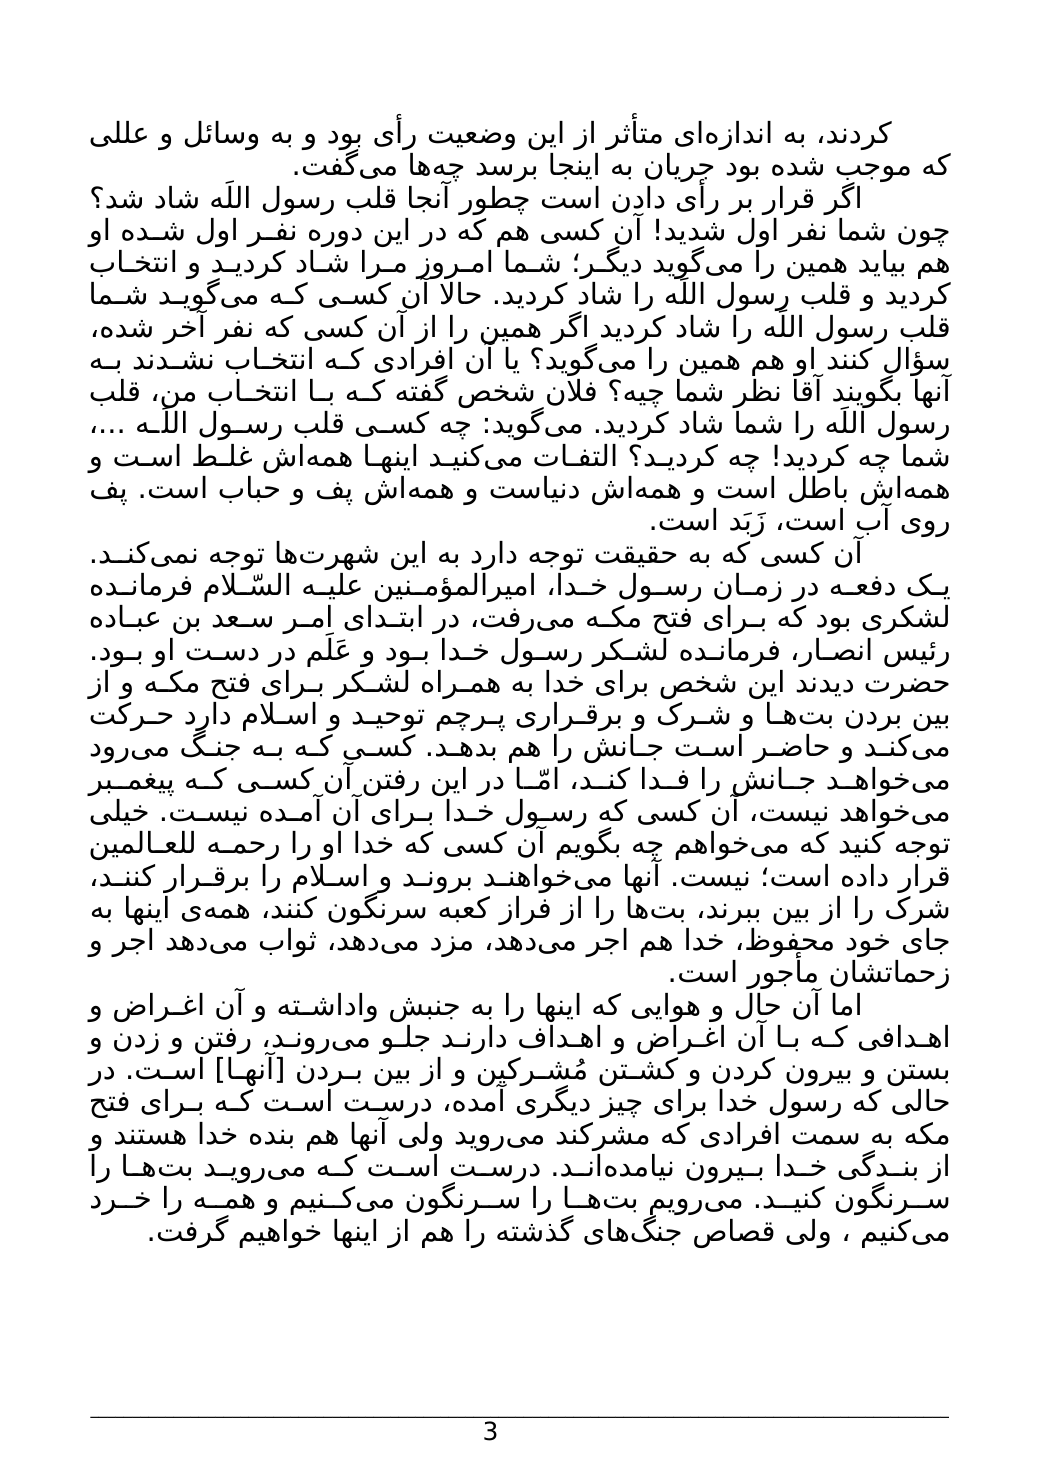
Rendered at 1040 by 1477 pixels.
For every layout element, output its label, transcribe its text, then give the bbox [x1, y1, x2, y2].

text آن کسی که به حقیقت توجه دارد به این شهرت‌ها توجه نمی‌کند. یک دفعه در زمان رسول خدا، امیرالمؤمنین علیه السّلام فرمانده لشکری بود که برای فتح مکه می‌رفت، در ابتدای امر سعد بن عباده رئیس انصار، فرمانده لشکر رسول خدا بود و عَلَم در دست او بود. حضرت دیدند این شخص برای خدا به همراه لشکر برای فتح مکه و از بین بردن بت‌ها و شرک و برقراری پرچم توحید و اسلام دارد حرکت می‌کند و حاضر است جانش را هم بدهد. کسی که به جنگ می‌رود می‌خواهد جانش را فدا کند، امّا در این رفتن آن کسی که پیغمبر می‌خواهد نیست، آن کسی که رسول خدا برای آن آمده نیست. خیلی توجه کنید که می‌خواهم چه بگویم آن کسی که خدا او را رحمه للعالمین قرار داده است؛ نیست. آنها می‌خواهند بروند و اسلام را برقرار کنند، شرک را از بین ببرند، بت‌ها را از فراز کعبه سرنگون کنند، همه‌ی اینها به جای خود محفوظ، خدا هم اجر می‌دهد، مزد می‌دهد، ثواب می‌دهد اجر و زحماتشان مأجور است. [89, 538, 951, 990]
text کردند، به اندازه‌ای متأثر از این وضعیت رأی بود و به وسائل و عللی که موجب شده بود جریان به اینجا برسد چه‌ها می‌گفت. [89, 118, 951, 183]
text اما آن حال و هوایی که اینها را به جنبش واداشته و آن اغراض و اهدافی که با آن اغراض و اهداف دارند جلو می‌روند، رفتن و زدن و بستن و بیرون کردن و کشتن مُشرکین و از بین بردن [آنها] است. در حالی که رسول خدا برای چیز دیگری آمده، درست است که برای فتح مکه به سمت افرادی که مشرکند می‌روید ولی آنها هم بنده خدا هستند و از بندگی خدا بیرون نیامده‌اند. درست است که می‌روید بت‌ها را سرنگون کنید. می‌رویم بت‌ها را سرنگون می‌کنیم و همه را خرد می‌کنیم ، ولی قصاص جنگ‌های گذشته را هم از اینها خواهیم گرفت. [89, 990, 951, 1248]
text اگر قرار بر رأی دادن است چطور آنجا قلب رسول اللَه شاد شد؟ چون شما نفر اول شدید! آن کسی هم که در این دوره نفر اول شده او هم بیاید همین را می‌گوید دیگر؛ شما امروز مرا شاد کردید و انتخاب کردید و قلب رسول اللَه را شاد کردید. حالا آن کسی که می‌گوید شما قلب رسول اللَه را شاد کردید اگر همین را از آن کسی که نفر آخر شده، سؤال کنند او هم همین را می‌گوید؟ یا آن افرادی که انتخاب نشدند به آنها بگویند آقا نظر شما چیه؟ فلان شخص گفته که با انتخاب من، قلب رسول اللَه را شما شاد کردید. می‌گوید: چه کسی قلب رسول اللَه ...، شما چه کردید! چه کردید؟ التفات می‌کنید اینها همه‌اش غلط است و همه‌اش باطل است و همه‌اش دنیاست و همه‌اش پف و حباب است. پف روی آب است، زَبَد است. [89, 183, 951, 538]
